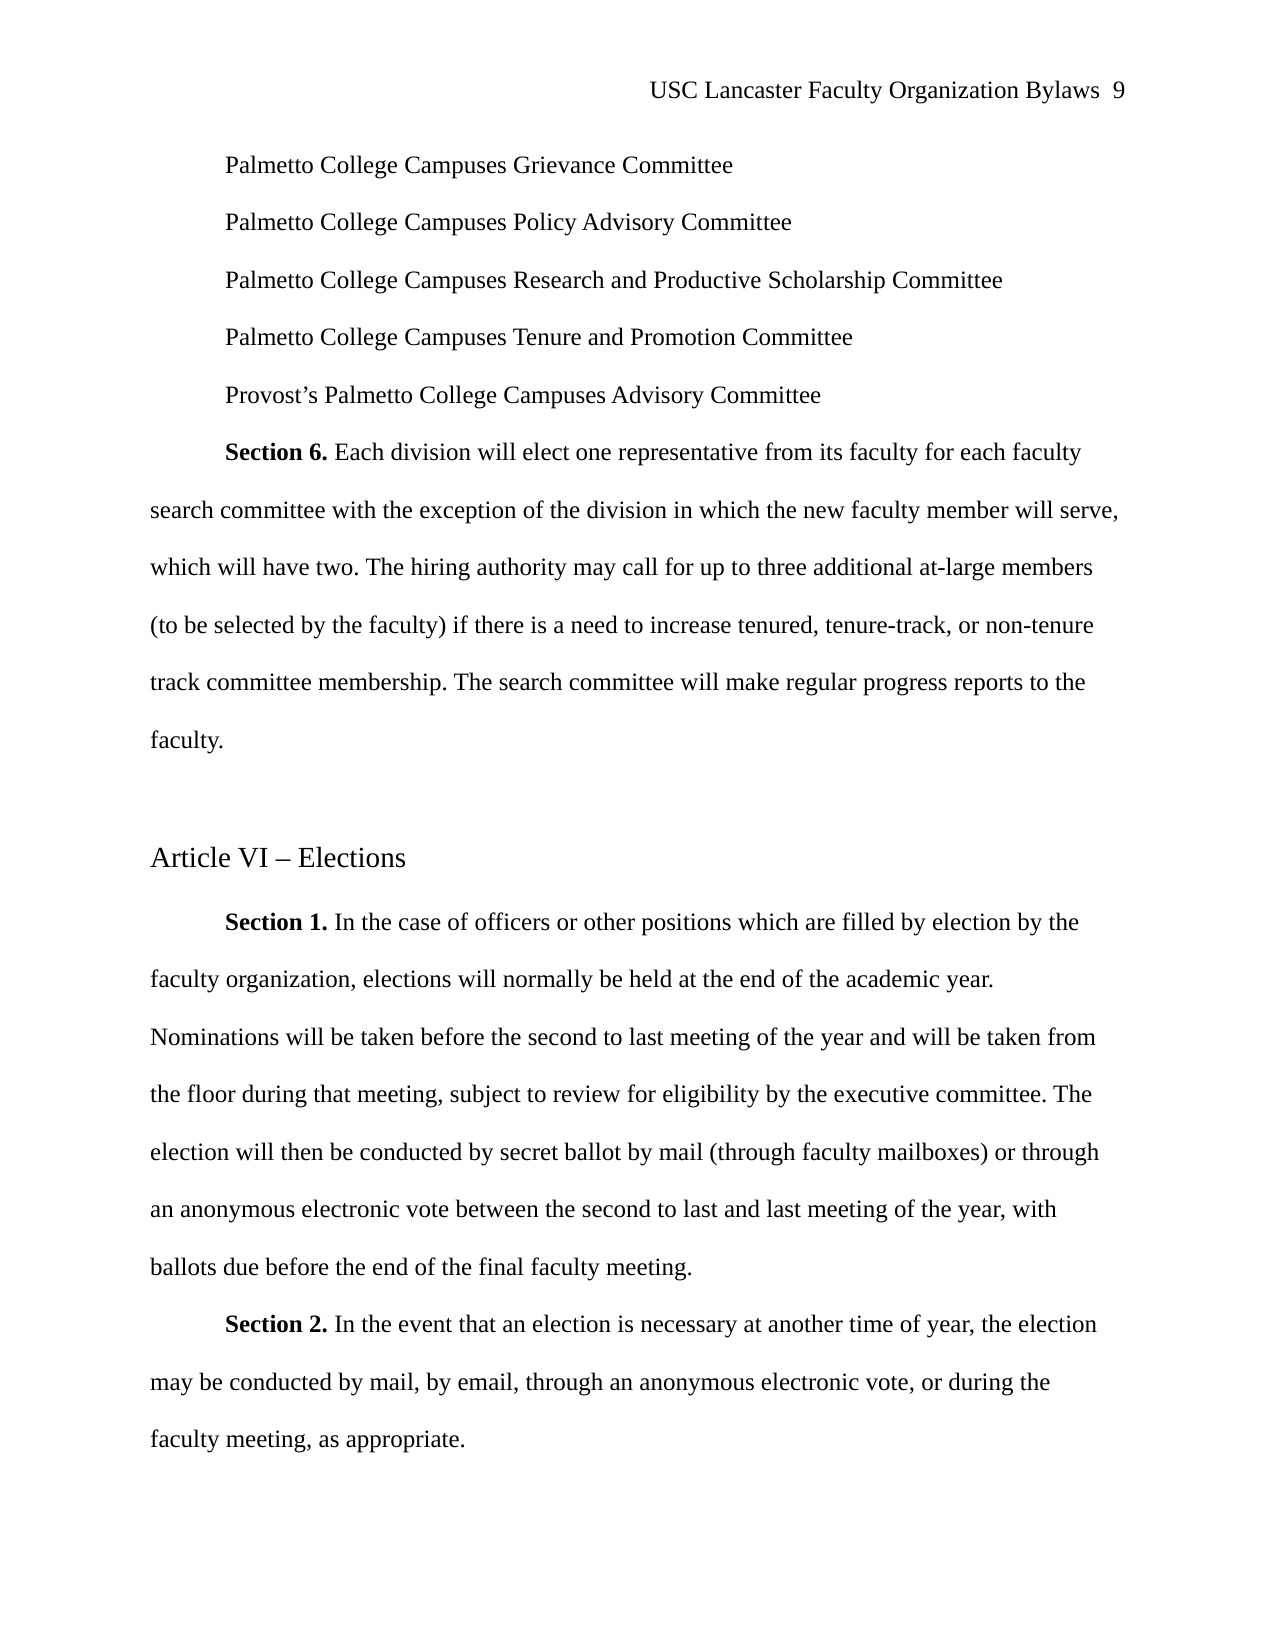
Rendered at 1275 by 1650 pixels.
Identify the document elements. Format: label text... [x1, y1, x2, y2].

text Palmetto College Campuses Policy Advisory Committee [225, 207, 1125, 236]
text Provost’s Palmetto College Campuses Advisory Committee [225, 380, 1125, 409]
text Palmetto College Campuses Research and Productive Scholarship Committee [225, 265, 1125, 294]
text Article VI – Elections [150, 840, 1125, 873]
text Palmetto College Campuses Grievance Committee [225, 150, 1125, 179]
text Palmetto College Campuses Tenure and Promotion Committee [225, 322, 1125, 351]
text Section 1. In the case of officers or other positions which are filled by election by the faculty organization, elections will normally be held at the end of the academic year. Nominations will be taken before the second to last meeting of the year and will be taken from the floor during that meeting, subject to review for eligibility by the executive committee. The election will then be conducted by secret ballot by mail (through faculty mailboxes) or through an anonymous electronic vote between the second to last and last meeting of the year, with ballots due before the end of the final faculty meeting. [150, 907, 1125, 1281]
text Section 6. Each division will elect one representative from its faculty for each faculty search committee with the exception of the division in which the new faculty member will serve, which will have two. The hiring authority may call for up to three additional at-large members (to be selected by the faculty) if there is a need to increase tenured, tenure-track, or non-tenure track committee membership. The search committee will make regular progress reports to the faculty. [150, 437, 1125, 754]
text Section 2. In the event that an election is necessary at another time of year, the election may be conducted by mail, by email, through an anonymous electronic vote, or during the faculty meeting, as appropriate. [150, 1309, 1125, 1453]
